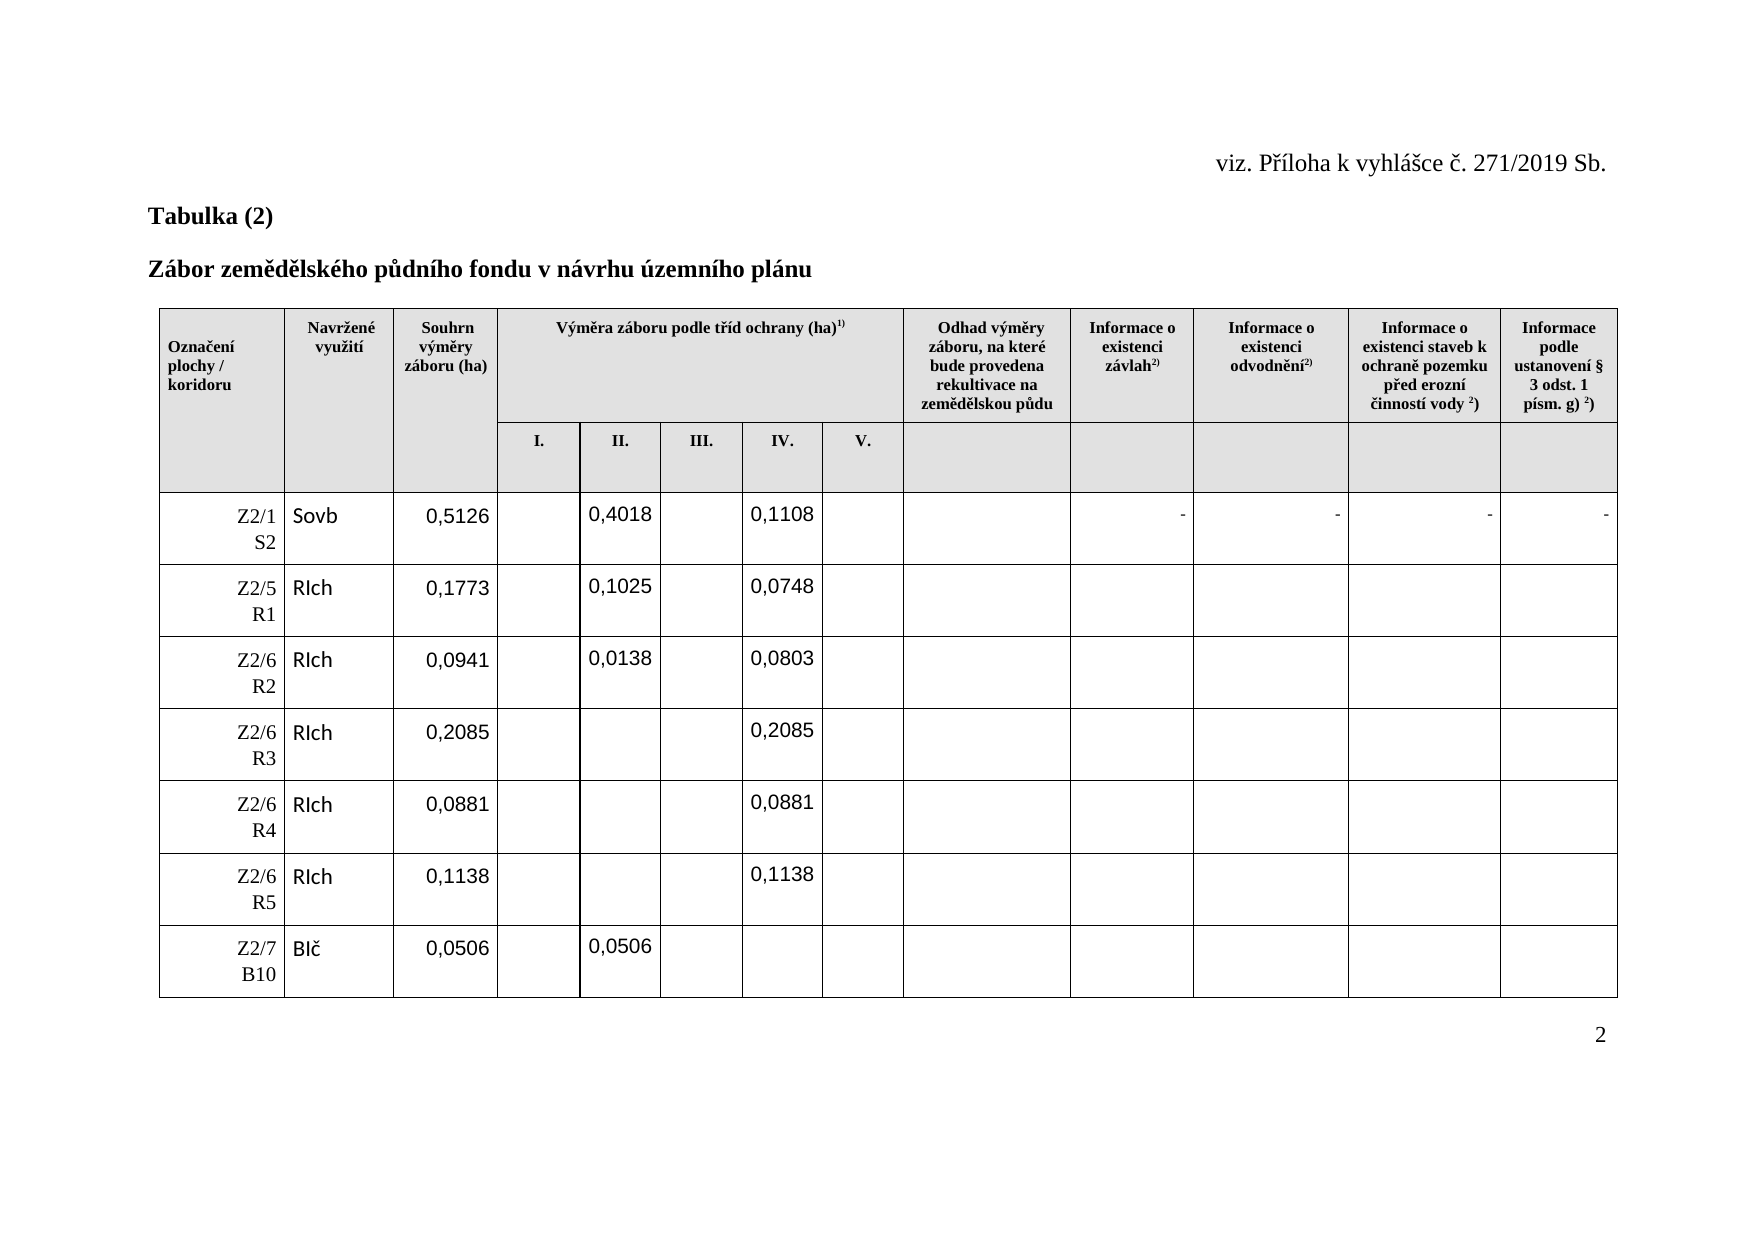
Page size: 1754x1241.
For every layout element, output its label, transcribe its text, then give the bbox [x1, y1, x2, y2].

table_cell [581, 709, 660, 780]
table_cell [498, 637, 579, 708]
table_cell [581, 781, 660, 852]
table_cell 0,0138 [581, 637, 660, 708]
table_cell - [1349, 493, 1500, 564]
table_cell [1071, 637, 1193, 708]
table_cell [498, 565, 579, 636]
text viz. Příloha k vyhlášce č. 271/2019 Sb. [148, 148, 1606, 176]
table_cell [904, 637, 1070, 708]
table_cell [1071, 854, 1193, 924]
table_header Výměra záboru podle tříd ochrany (ha)1) [498, 309, 903, 422]
table_cell [904, 565, 1070, 636]
table_cell [1194, 565, 1348, 636]
table_cell RIch [285, 709, 393, 780]
table_cell [1349, 637, 1500, 708]
table_cell Z2/7 B10 [160, 926, 284, 997]
table_cell BIč [285, 926, 393, 997]
table_cell [1501, 565, 1617, 636]
table_cell [498, 926, 579, 997]
table_cell Z2/6 R5 [160, 854, 284, 924]
table_cell Z2/5 R1 [160, 565, 284, 636]
table_cell [904, 781, 1070, 852]
table_cell - [1501, 493, 1617, 564]
table_header Označení plochy / koridoru [160, 309, 284, 492]
table_header Odhad výměry záboru, na které bude provedena rekultivace na zemědělskou půdu [904, 309, 1070, 422]
table_cell [743, 926, 822, 997]
table_header Souhrn výměry záboru (ha) [394, 309, 497, 492]
table_cell [1194, 781, 1348, 852]
table_cell [823, 565, 903, 636]
table_cell [661, 493, 742, 564]
table_cell [1349, 854, 1500, 924]
table_cell [1501, 781, 1617, 852]
table_cell [1194, 926, 1348, 997]
table_cell [904, 423, 1070, 492]
table_cell Sovb [285, 493, 393, 564]
table_cell [498, 854, 579, 924]
table_cell [904, 926, 1070, 997]
table_cell [498, 709, 579, 780]
table_cell [1349, 565, 1500, 636]
table_cell [1349, 781, 1500, 852]
table_cell [1501, 854, 1617, 924]
table_cell IV. [743, 423, 822, 492]
table_cell 0,1138 [394, 854, 497, 924]
table_cell [904, 709, 1070, 780]
table_cell RIch [285, 637, 393, 708]
table_cell III. [661, 423, 742, 492]
table_cell 0,0748 [743, 565, 822, 636]
table_cell [1071, 423, 1193, 492]
table_cell 0,0941 [394, 637, 497, 708]
table_cell 0,0881 [394, 781, 497, 852]
table_cell 0,0506 [581, 926, 660, 997]
table_cell RIch [285, 565, 393, 636]
table_cell 0,1025 [581, 565, 660, 636]
table_cell [1194, 709, 1348, 780]
table_cell [1349, 709, 1500, 780]
table_cell [823, 854, 903, 924]
table_cell [823, 637, 903, 708]
table_cell [823, 781, 903, 852]
table_header Navržené využití [285, 309, 393, 492]
table_cell 0,2085 [743, 709, 822, 780]
table_cell [661, 637, 742, 708]
text Zábor zemědělského půdního fondu v návrhu územního plánu [148, 254, 1606, 283]
table_cell [1501, 709, 1617, 780]
table_cell [1349, 423, 1500, 492]
table_cell [823, 709, 903, 780]
table_cell [1071, 926, 1193, 997]
table_cell V. [823, 423, 903, 492]
text Tabulka (2) [148, 201, 1606, 230]
table_cell 0,1138 [743, 854, 822, 924]
table_cell [1501, 926, 1617, 997]
table_cell [498, 781, 579, 852]
table_cell 0,0506 [394, 926, 497, 997]
table_cell [904, 493, 1070, 564]
table_cell 0,2085 [394, 709, 497, 780]
table_header Informace o existenci odvodnění2) [1194, 309, 1348, 422]
table_cell RIch [285, 854, 393, 924]
table_cell [661, 565, 742, 636]
table_cell [661, 926, 742, 997]
table_cell 0,0881 [743, 781, 822, 852]
table_cell - [1194, 493, 1348, 564]
table_cell 0,1773 [394, 565, 497, 636]
table_cell [1194, 854, 1348, 924]
table_cell [1071, 781, 1193, 852]
table_cell II. [581, 423, 660, 492]
table_cell 0,0803 [743, 637, 822, 708]
table_cell [1071, 565, 1193, 636]
table_cell Z2/6 R4 [160, 781, 284, 852]
table_header Informace o existenci závlah2) [1071, 309, 1193, 422]
table_cell [1501, 423, 1617, 492]
table_cell RIch [285, 781, 393, 852]
table_cell I. [498, 423, 579, 492]
table_cell [661, 854, 742, 924]
table_cell 0,1108 [743, 493, 822, 564]
table_cell [581, 854, 660, 924]
table_cell 0,4018 [581, 493, 660, 564]
table_cell [498, 493, 579, 564]
table_cell [823, 926, 903, 997]
table_cell - [1071, 493, 1193, 564]
table_header Informace podle ustanovení § 3 odst. 1 písm. g) 2) [1501, 309, 1617, 422]
table_cell Z2/6 R3 [160, 709, 284, 780]
table_cell [1071, 709, 1193, 780]
table_cell [904, 854, 1070, 924]
table_cell [1349, 926, 1500, 997]
table_cell [661, 709, 742, 780]
table_cell [1194, 637, 1348, 708]
table_cell [1501, 637, 1617, 708]
table_header Informace o existenci staveb k ochraně pozemku před erozní činností vody 2) [1349, 309, 1500, 422]
table_cell 0,5126 [394, 493, 497, 564]
table_cell [823, 493, 903, 564]
table_cell Z2/6 R2 [160, 637, 284, 708]
table_cell [1194, 423, 1348, 492]
table_cell Z2/1 S2 [160, 493, 284, 564]
table_cell [661, 781, 742, 852]
